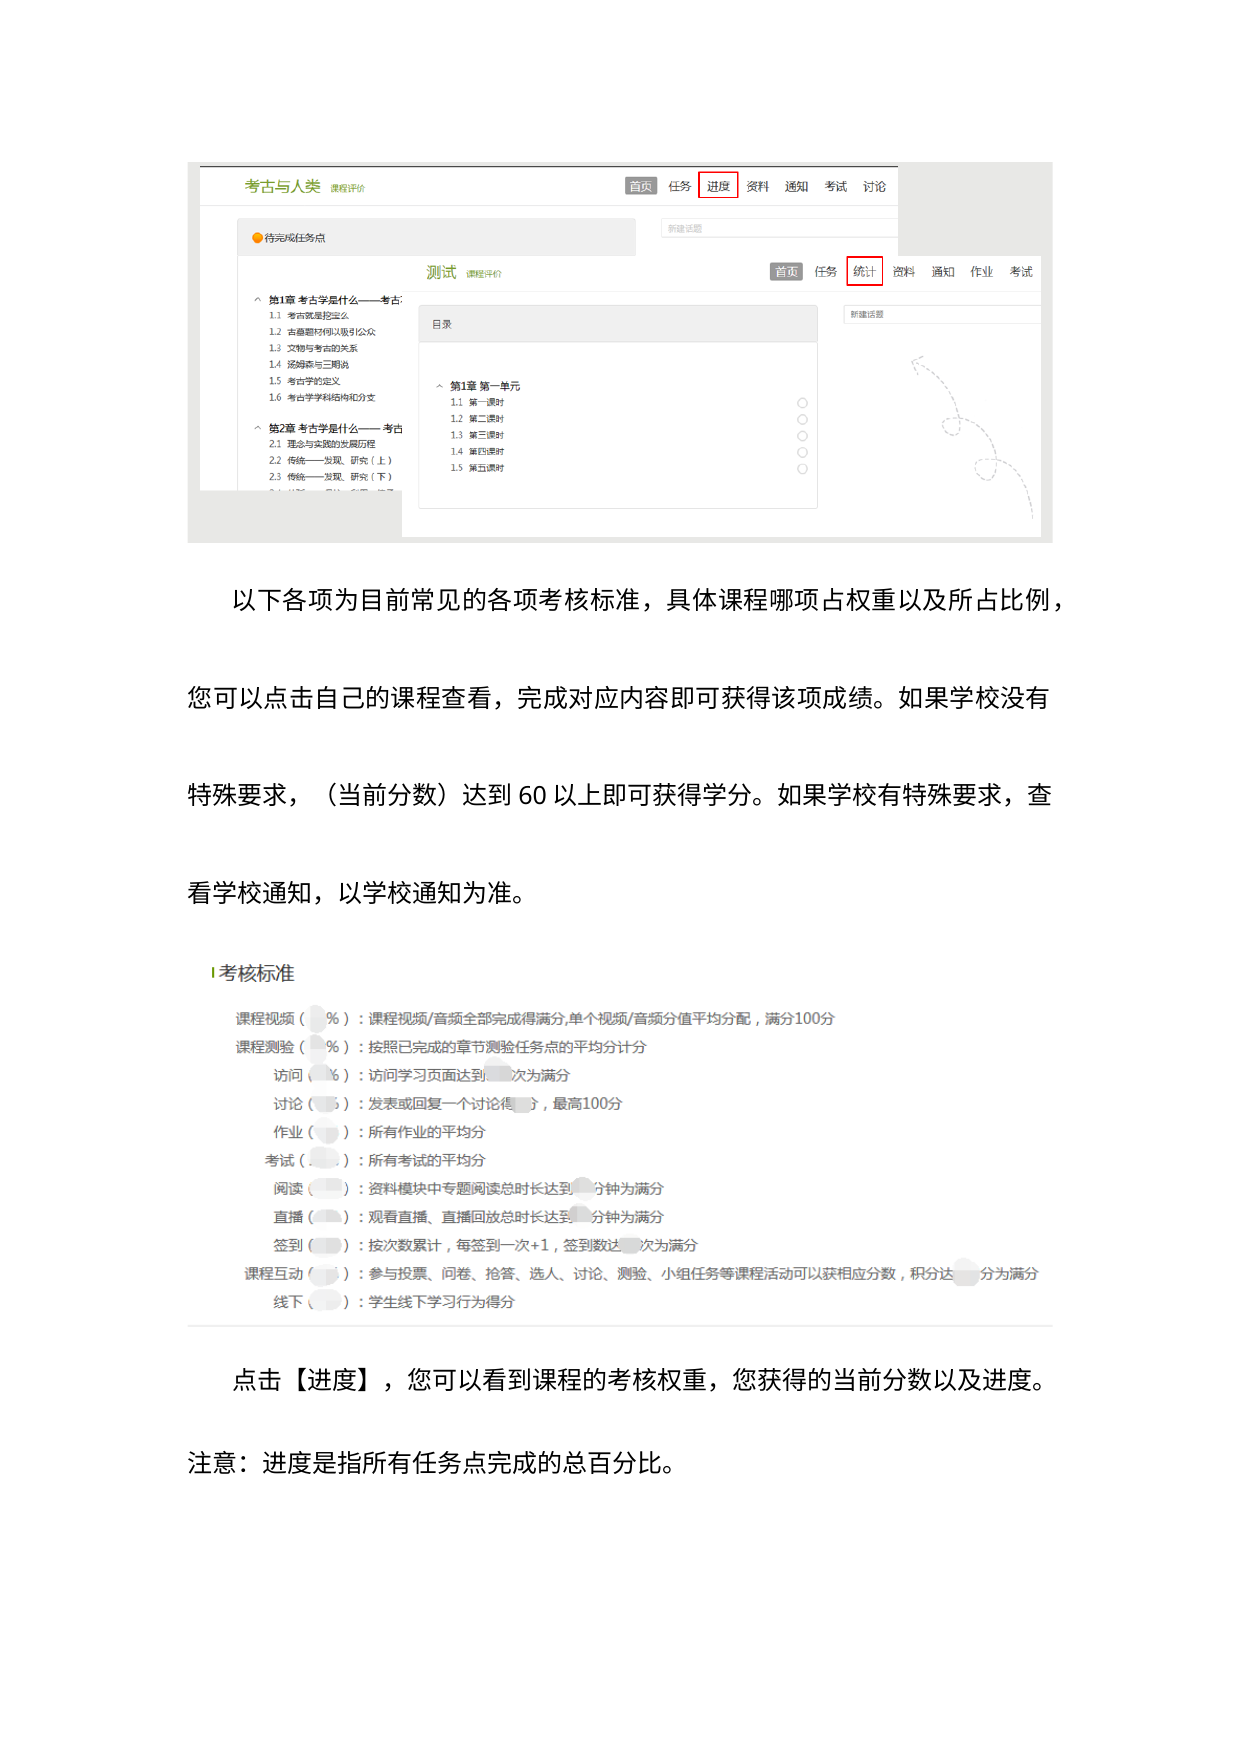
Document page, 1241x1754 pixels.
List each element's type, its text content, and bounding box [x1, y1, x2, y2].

text 注意：进度是指所有任务点完成的总百分比。 [187, 1429, 1053, 1494]
text 以下各项为目前常见的各项考核标准，具体课程哪项占权重以及所占比例，您可以点击自己的课程查看，完成对应内容即可获得该项成绩。如果学校没有特殊要求，（当前分数）达到60以上即可获得学分。如果学校有特殊要求，查看学校通知，以学校通知为准。 [187, 566, 1053, 924]
picture [187, 942, 1053, 1327]
text 点击【进度】，您可以看到课程的考核权重，您获得的当前分数以及进度。 [187, 1346, 1053, 1411]
picture [187, 162, 1053, 543]
